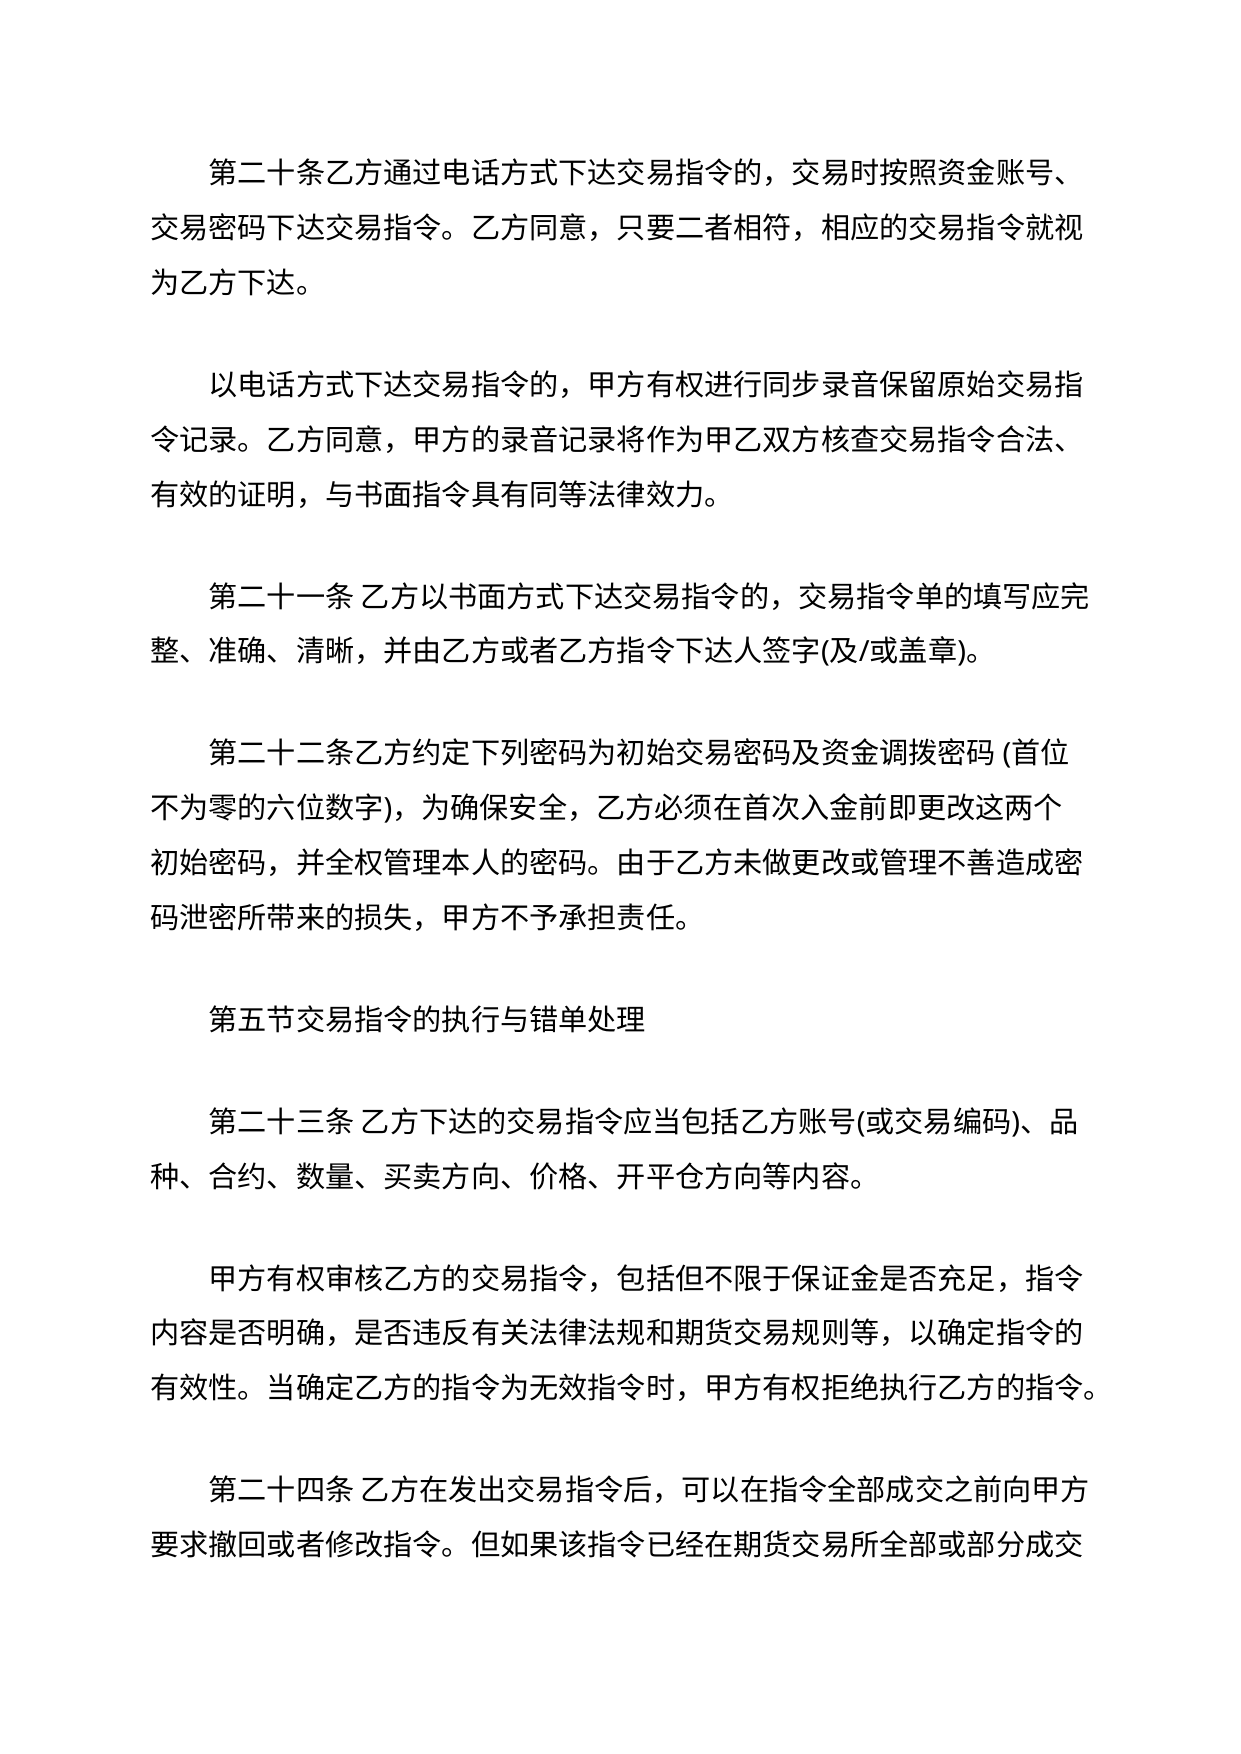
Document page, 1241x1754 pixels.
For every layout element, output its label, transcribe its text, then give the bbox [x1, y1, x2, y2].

text 第二十条乙方通过电话方式下达交易指令的，交易时按照资金账号、交易密码下达交易指令。乙方同意，只要二者相符，相应的交易指令就视为乙方下达。 [150, 150, 1090, 302]
text 第五节交易指令的执行与错单处理 [150, 997, 1090, 1039]
text 以电话方式下达交易指令的，甲方有权进行同步录音保留原始交易指令记录。乙方同意，甲方的录音记录将作为甲乙双方核查交易指令合法、有效的证明，与书面指令具有同等法律效力。 [150, 362, 1090, 514]
text 甲方有权审核乙方的交易指令，包括但不限于保证金是否充足，指令内容是否明确，是否违反有关法律法规和期货交易规则等，以确定指令的有效性。当确定乙方的指令为无效指令时，甲方有权拒绝执行乙方的指令。 [150, 1255, 1090, 1407]
text 第二十一条 乙方以书面方式下达交易指令的，交易指令单的填写应完整、准确、清晰，并由乙方或者乙方指令下达人签字(及/或盖章)。 [150, 573, 1090, 670]
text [150, 1467, 1090, 1564]
text 第二十二条乙方约定下列密码为初始交易密码及资金调拨密码 (首位不为零的六位数字)，为确保安全，乙方必须在首次入金前即更改这两个初始密码，并全权管理本人的密码。由于乙方未做更改或管理不善造成密码泄密所带来的损失，甲方不予承担责任。 [150, 730, 1090, 937]
text 第二十三条 乙方下达的交易指令应当包括乙方账号(或交易编码)、品种、合约、数量、买卖方向、价格、开平仓方向等内容。 [150, 1098, 1090, 1196]
